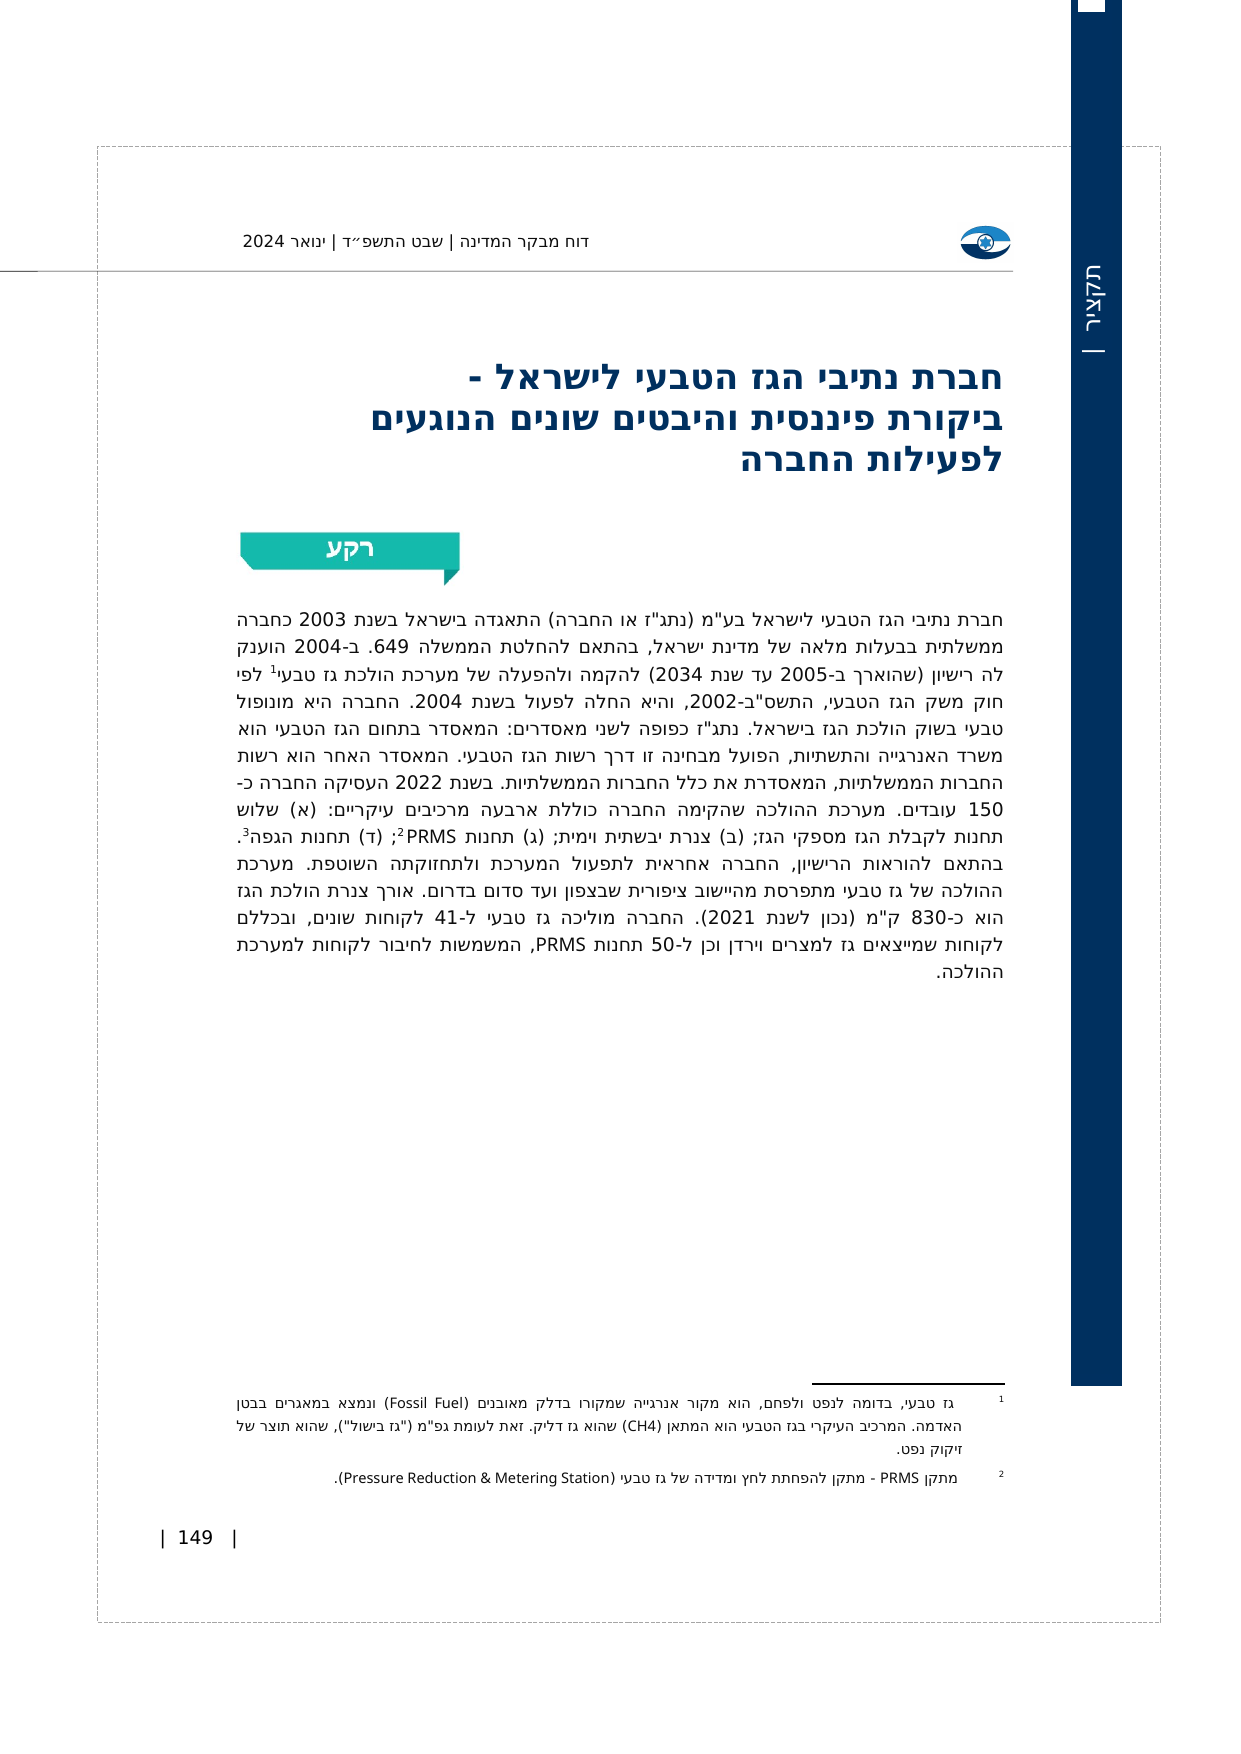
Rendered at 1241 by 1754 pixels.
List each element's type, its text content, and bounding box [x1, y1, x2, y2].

text חברת נתיבי הגז הטבעי לישראל בע"מ (נתג"ז או החברה) התאגדה בישראל בשנת 2003 כחברה ממשלתית בבעלות מלאה של מדינת ישראל, בהתאם להחלטת הממשלה 649. ב-2004 הוענק לה רישיון (שהוארך ב-2005 עד שנת 2034) להקמה ולהפעלה של מערכת הולכת גז טבעי לפי חוק משק הגז הטבעי, התשס"ב-2002, והיא החלה לפעול בשנת 2004. החברה היא מונופול טבעי בשוק הולכת הגז בישראל. נתג"ז כפופה לשני מאסדרים: המאסדר בתחום הגז הטבעי הוא משרד האנרגייה והתשתיות, הפועל מבחינה זו דרך רשות הגז הטבעי. המאסדר האחר הוא רשות החברות הממשלתיות, המאסדרת את כלל החברות הממשלתיות. בשנת 2022 העסיקה החברה כ-150 עובדים. מערכת ההולכה שהקימה החברה כוללת ארבעה מרכיבים עיקריים: (א) שלוש תחנות לקבלת הגז מספקי הגז; (ב) צנרת יבשתית וימית; (ג) תחנות PRMS ; (ד) תחנות הגפה. בהתאם להוראות הרישיון, החברה אחראית לתפעול המערכת ולתחזוקתה השוטפת. מערכת ההולכה של גז טבעי מתפרסת מהיישוב ציפורית שבצפון ועד סדום בדרום. אורך צנרת הולכת הגז הוא כ-830 ק"מ (נכון לשנת 2021). החברה מוליכה גז טבעי ל-41 לקוחות שונים, ובכללם לקוחות שמייצאים גז למצרים וירדן וכן ל-50 תחנות PRMS, המשמשות לחיבור לקוחות למערכת ההולכה. [236, 605, 1004, 984]
picture [957, 222, 1014, 263]
text חברת נתיבי הגז הטבעי לישראל - ביקורת פיננסית והיבטים שונים הנוגעים לפעילות החברה [236, 356, 1004, 480]
picture [236, 519, 464, 589]
